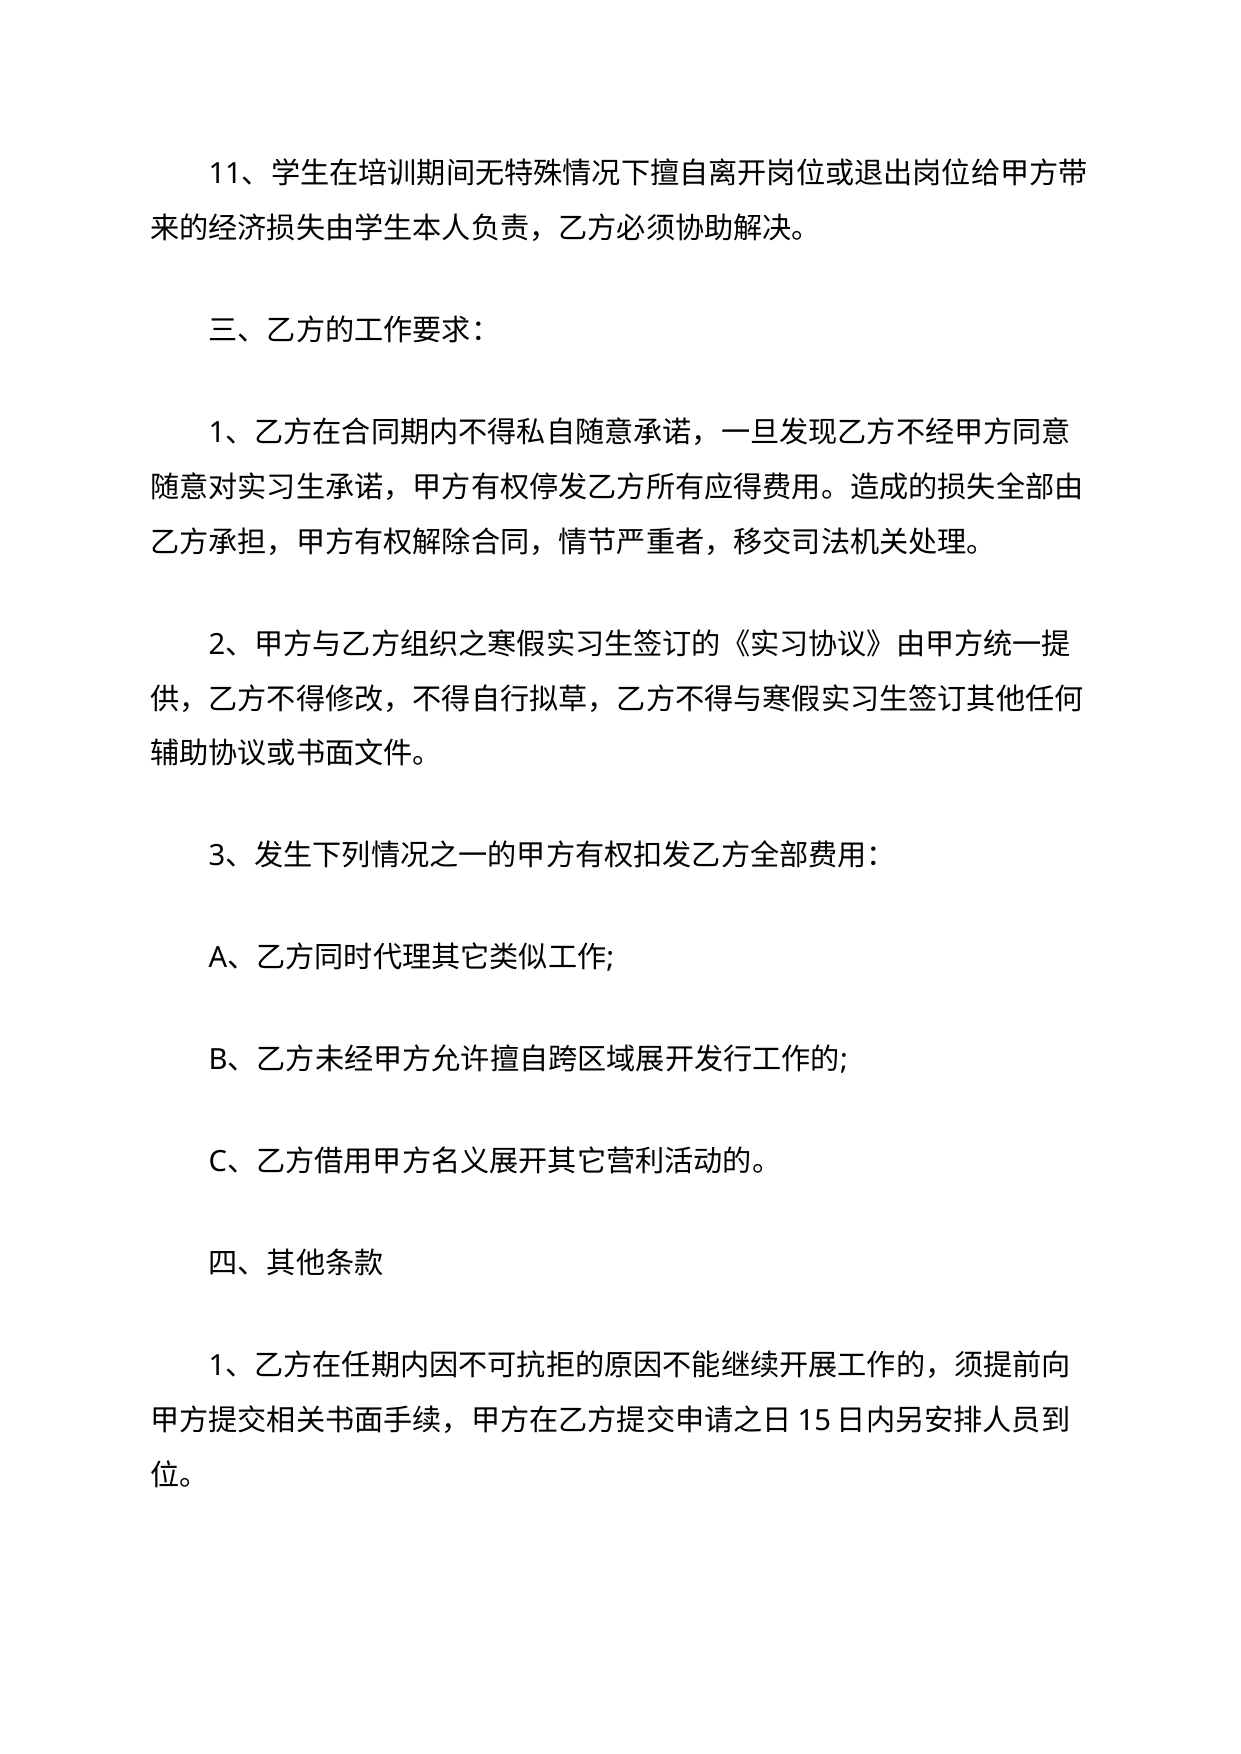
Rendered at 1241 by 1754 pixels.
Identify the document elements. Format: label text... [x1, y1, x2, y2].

text B、乙方未经甲方允许擅自跨区域展开发行工作的; [150, 1036, 1090, 1078]
text A、乙方同时代理其它类似工作; [150, 934, 1090, 976]
text 三、乙方的工作要求： [150, 307, 1090, 349]
text 2、甲方与乙方组织之寒假实习生签订的《实习协议》由甲方统一提供，乙方不得修改，不得自行拟草，乙方不得与寒假实习生签订其他任何辅助协议或书面文件。 [150, 620, 1090, 772]
text 1、乙方在任期内因不可抗拒的原因不能继续开展工作的，须提前向甲方提交相关书面手续，甲方在乙方提交申请之日15日内另安排人员到位。 [150, 1342, 1090, 1494]
text 四、其他条款 [150, 1240, 1090, 1282]
text 11、学生在培训期间无特殊情况下擅自离开岗位或退出岗位给甲方带来的经济损失由学生本人负责，乙方必须协助解决。 [150, 150, 1090, 247]
text C、乙方借用甲方名义展开其它营利活动的。 [150, 1138, 1090, 1180]
text 1、乙方在合同期内不得私自随意承诺，一旦发现乙方不经甲方同意随意对实习生承诺，甲方有权停发乙方所有应得费用。造成的损失全部由乙方承担，甲方有权解除合同，情节严重者，移交司法机关处理。 [150, 408, 1090, 561]
text 3、发生下列情况之一的甲方有权扣发乙方全部费用： [150, 832, 1090, 874]
